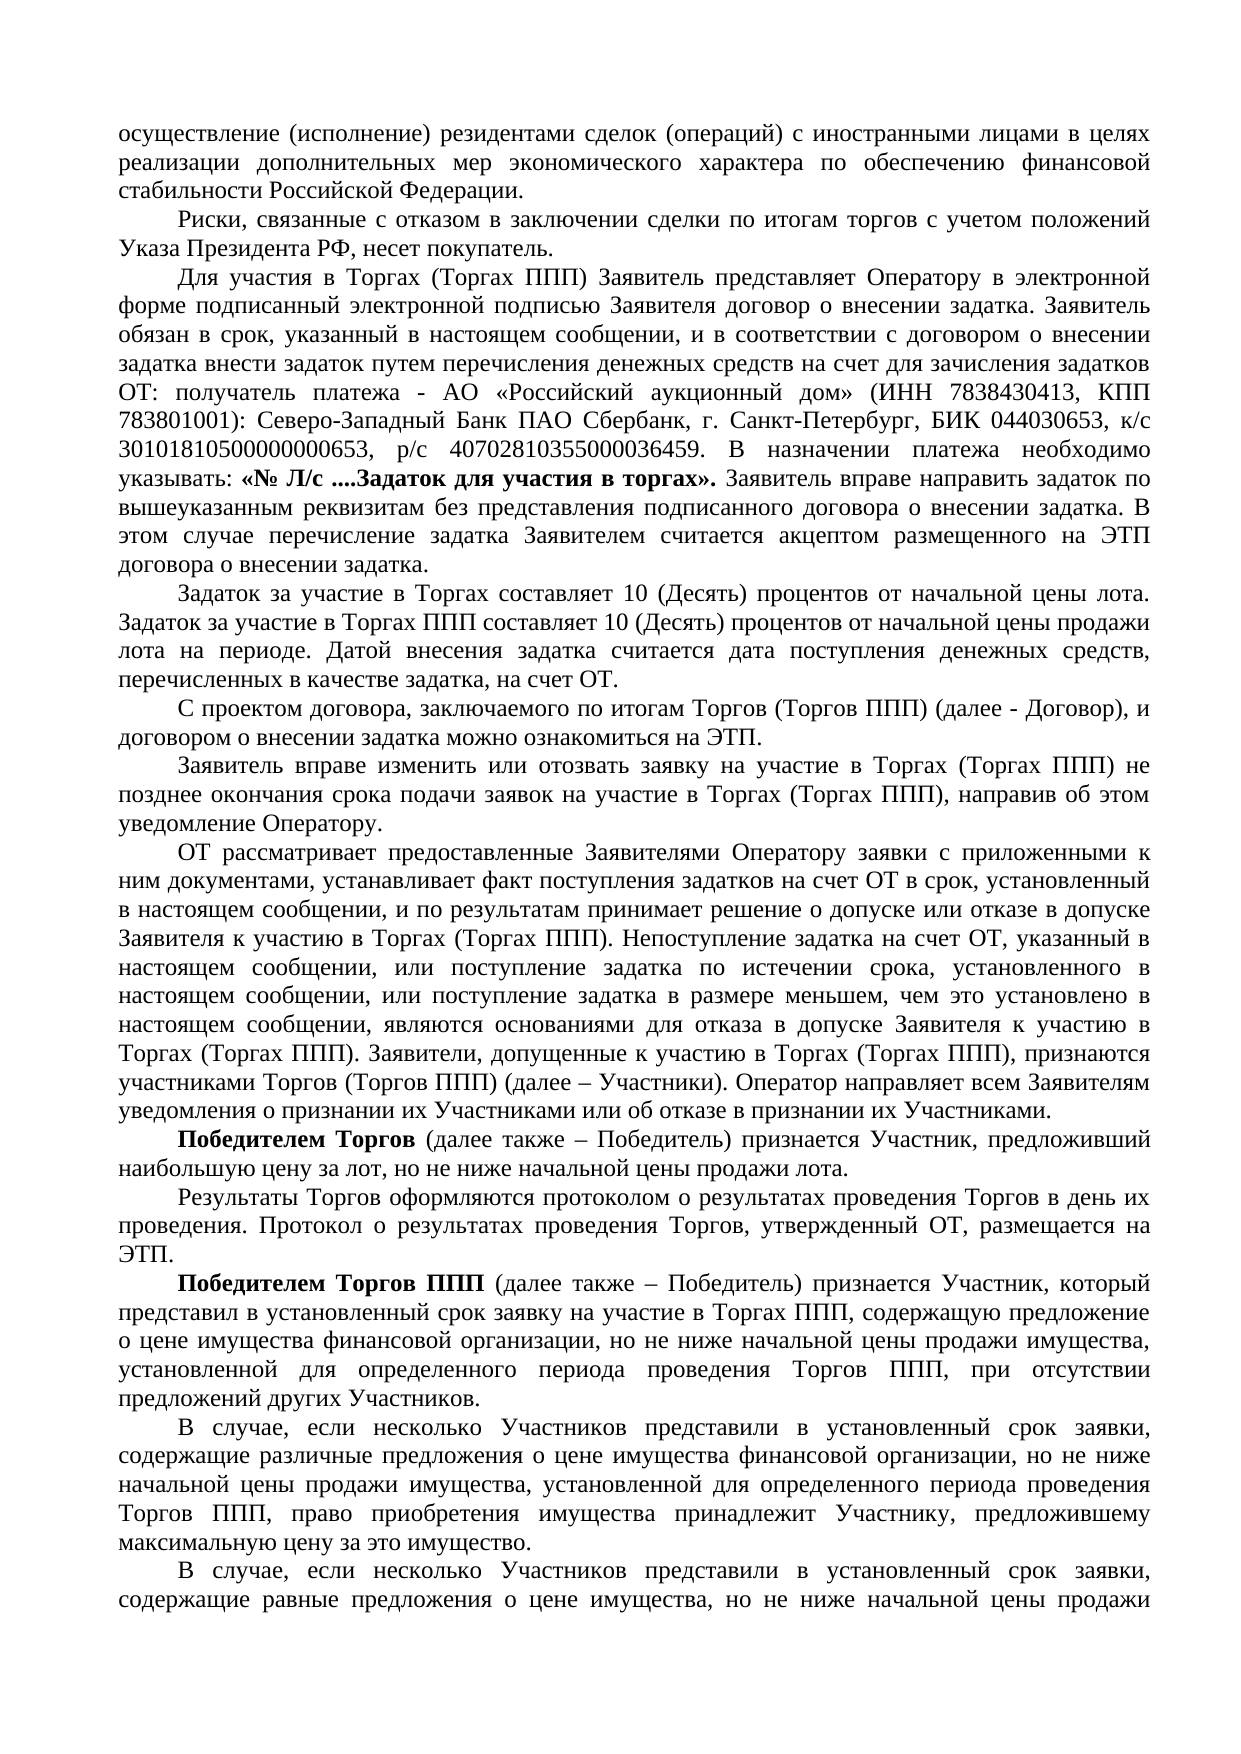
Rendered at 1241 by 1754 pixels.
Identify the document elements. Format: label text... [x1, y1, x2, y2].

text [118, 118, 1151, 204]
text Для участия в Торгах (Торгах ППП) Заявитель представляет Оператору в электронной форме подписанный электронной подписью Заявителя договор о внесении задатка. Заявитель обязан в срок, указанный в настоящем сообщении, и в соответствии с договором о внесении задатка внести задаток путем перечисления денежных средств на счет для зачисления задатков ОТ: получатель платежа - АО «Российский аукционный дом» (ИНН 7838430413, КПП 783801001): Северо-Западный Банк ПАО Сбербанк, г. Санкт-Петербург, БИК 044030653, к/с 30101810500000000653, р/с 40702810355000036459. В назначении платежа необходимо указывать: «№ Л/с ....Задаток для участия в торгах». Заявитель вправе направить задаток по вышеуказанным реквизитам без представления подписанного договора о внесении задатка. В этом случае перечисление задатка Заявителем считается акцептом размещенного на ЭТП договора о внесении задатка. [118, 262, 1151, 578]
text В случае, если несколько Участников представили в установленный срок заявки, содержащие различные предложения о цене имущества финансовой организации, но не ниже начальной цены продажи имущества, установленной для определенного периода проведения Торгов ППП, право приобретения имущества принадлежит Участнику, предложившему максимальную цену за это имущество. [118, 1412, 1151, 1556]
text Задаток за участие в Торгах составляет 10 (Десять) процентов от начальной цены лота. Задаток за участие в Торгах ППП составляет 10 (Десять) процентов от начальной цены продажи лота на периоде. Датой внесения задатка считается дата поступления денежных средств, перечисленных в качестве задатка, на счет ОТ. [118, 578, 1151, 693]
text Победителем Торгов ППП (далее также – Победитель) признается Участник, который представил в установленный срок заявку на участие в Торгах ППП, содержащую предложение о цене имущества финансовой организации, но не ниже начальной цены продажи имущества, установленной для определенного периода проведения Торгов ППП, при отсутствии предложений других Участников. [118, 1268, 1151, 1412]
text С проектом договора, заключаемого по итогам Торгов (Торгов ППП) (далее - Договор), и договором о внесении задатка можно ознакомиться на ЭТП. [118, 693, 1151, 751]
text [118, 1556, 1151, 1613]
text Результаты Торгов оформляются протоколом о результатах проведения Торгов в день их проведения. Протокол о результатах проведения Торгов, утвержденный ОТ, размещается на ЭТП. [118, 1182, 1151, 1268]
text Победителем Торгов (далее также – Победитель) признается Участник, предложивший наибольшую цену за лот, но не ниже начальной цены продажи лота. [118, 1124, 1151, 1182]
text Риски, связанные с отказом в заключении сделки по итогам торгов с учетом положений Указа Президента РФ, несет покупатель. [118, 204, 1151, 262]
text Заявитель вправе изменить или отозвать заявку на участие в Торгах (Торгах ППП) не позднее окончания срока подачи заявок на участие в Торгах (Торгах ППП), направив об этом уведомление Оператору. [118, 751, 1151, 837]
text ОТ рассматривает предоставленные Заявителями Оператору заявки с приложенными к ним документами, устанавливает факт поступления задатков на счет ОТ в срок, установленный в настоящем сообщении, и по результатам принимает решение о допуске или отказе в допуске Заявителя к участию в Торгах (Торгах ППП). Непоступление задатка на счет ОТ, указанный в настоящем сообщении, или поступление задатка по истечении срока, установленного в настоящем сообщении, или поступление задатка в размере меньшем, чем это установлено в настоящем сообщении, являются основаниями для отказа в допуске Заявителя к участию в Торгах (Торгах ППП). Заявители, допущенные к участию в Торгах (Торгах ППП), признаются участниками Торгов (Торгов ППП) (далее – Участники). Оператор направляет всем Заявителям уведомления о признании их Участниками или об отказе в признании их Участниками. [118, 837, 1151, 1124]
